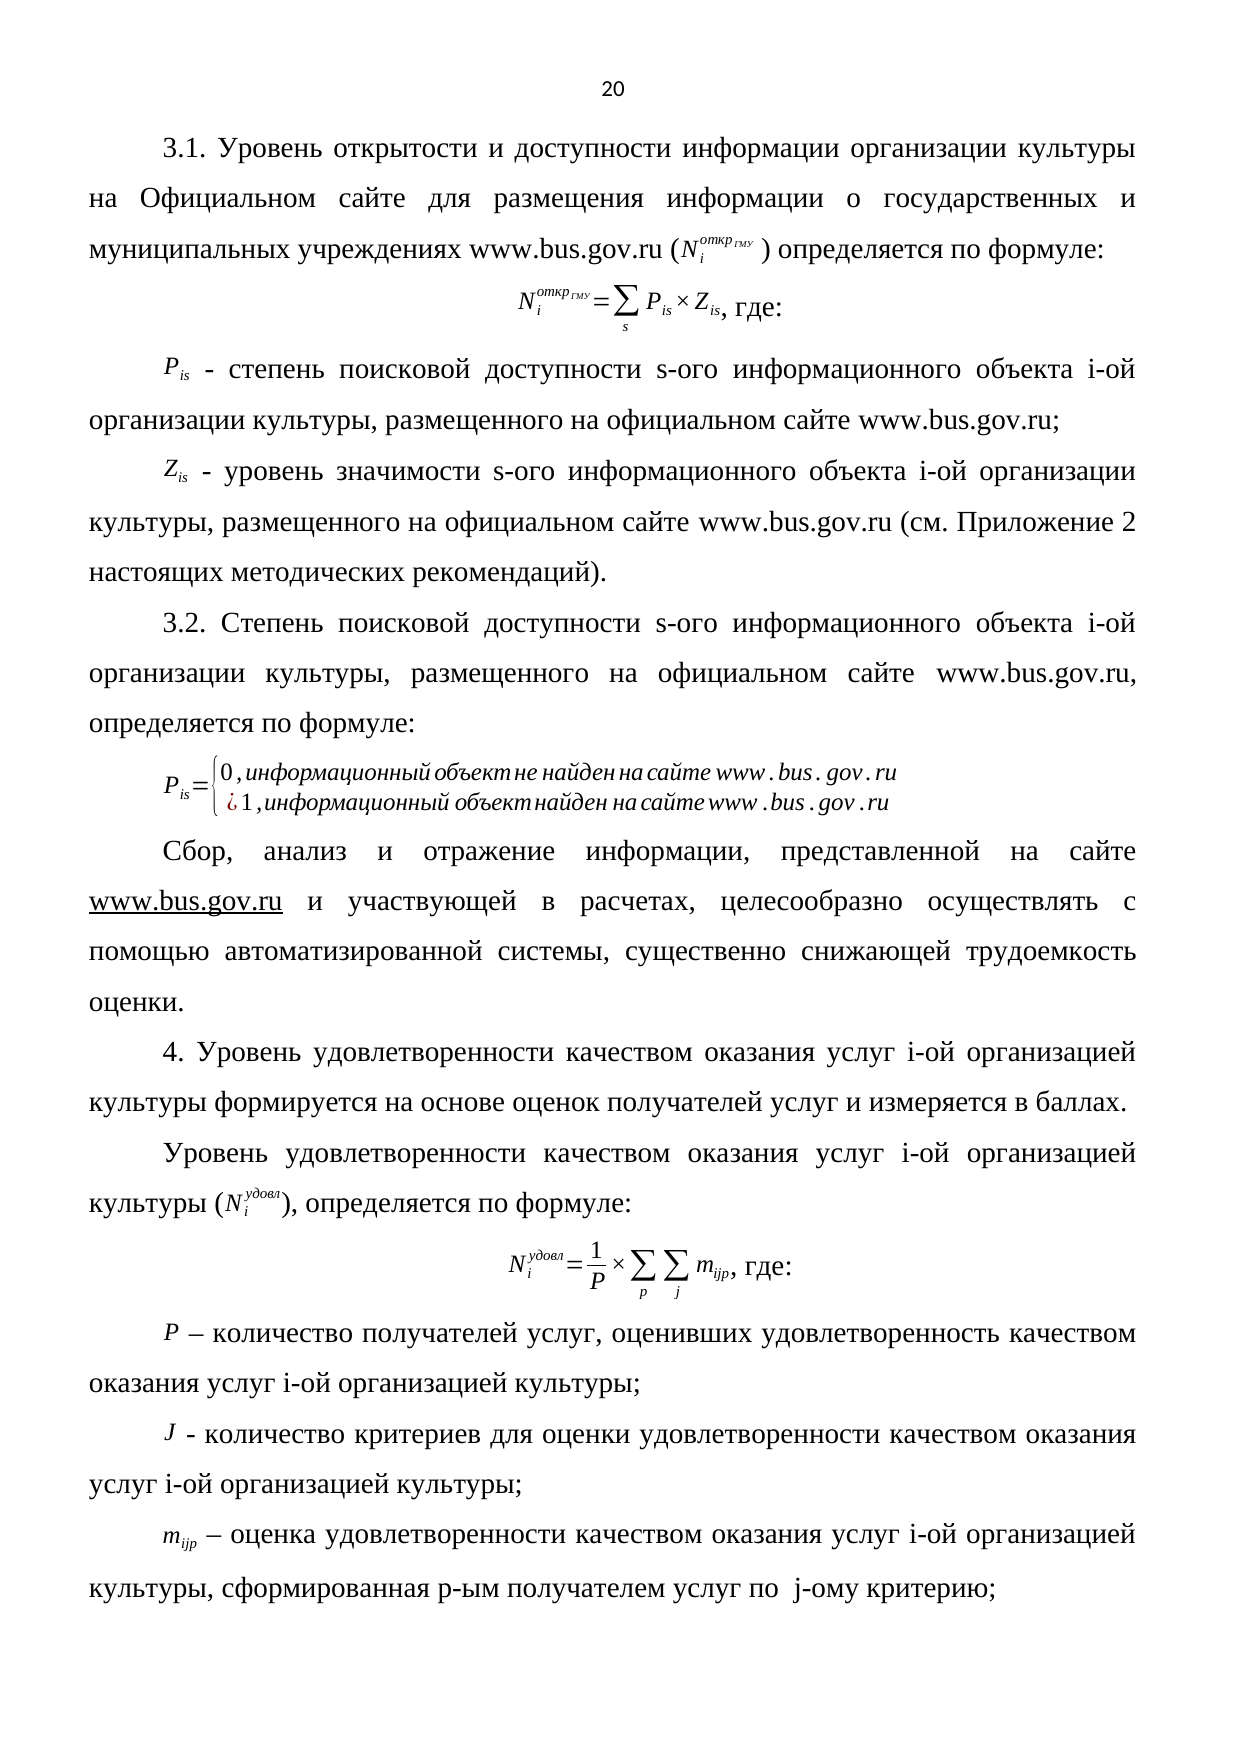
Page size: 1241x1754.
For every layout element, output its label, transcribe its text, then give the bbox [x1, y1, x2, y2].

text 4. Уровень удовлетворенности качеством оказания услуг i-ой организацией культуры формируется на основе оценок получателей услуг и измеряется в баллах. [89, 1034, 1137, 1118]
text – оценка удовлетворенности качеством оказания услуг i-ой организацией культуры, сформированная p-ым получателем услуг по j-ому критерию; [89, 1517, 1137, 1603]
text 3.2. Степень поисковой доступности s-ого информационного объекта i-ой организации культуры, размещенного на официальном сайте www.bus.gov.ru, определяется по формуле: [89, 605, 1137, 739]
text Сбор, анализ и отражение информации, представленной на сайте www.bus.gov.ru и участвующей в расчетах, целесообразно осуществлять с помощью автоматизированной системы, существенно снижающей трудоемкость оценки. [89, 833, 1137, 1017]
text Уровень удовлетворенности качеством оказания услуг i-ой организацией культуры (), определяется по формуле: [89, 1135, 1137, 1220]
text – количество получателей услуг, оценивших удовлетворенность качеством оказания услуг i-ой организацией культуры; [89, 1315, 1137, 1399]
text - уровень значимости s-ого информационного объекта i-ой организации культуры, размещенного на официальном сайте www.bus.gov.ru (см. Приложение 2 настоящих методических рекомендаций). [89, 453, 1137, 588]
text , где: [89, 283, 1137, 334]
text - количество критериев для оценки удовлетворенности качеством оказания услуг i-ой организацией культуры; [89, 1416, 1137, 1500]
text 3.1. Уровень открытости и доступности информации организации культуры на Официальном сайте для размещения информации о государственных и муниципальных учреждениях www.bus.gov.ru ( ) определяется по формуле: [89, 130, 1137, 266]
text , где: [89, 1237, 1137, 1298]
text - степень поисковой доступности s-ого информационного объекта i-ой организации культуры, размещенного на официальном сайте www.bus.gov.ru; [89, 351, 1137, 436]
